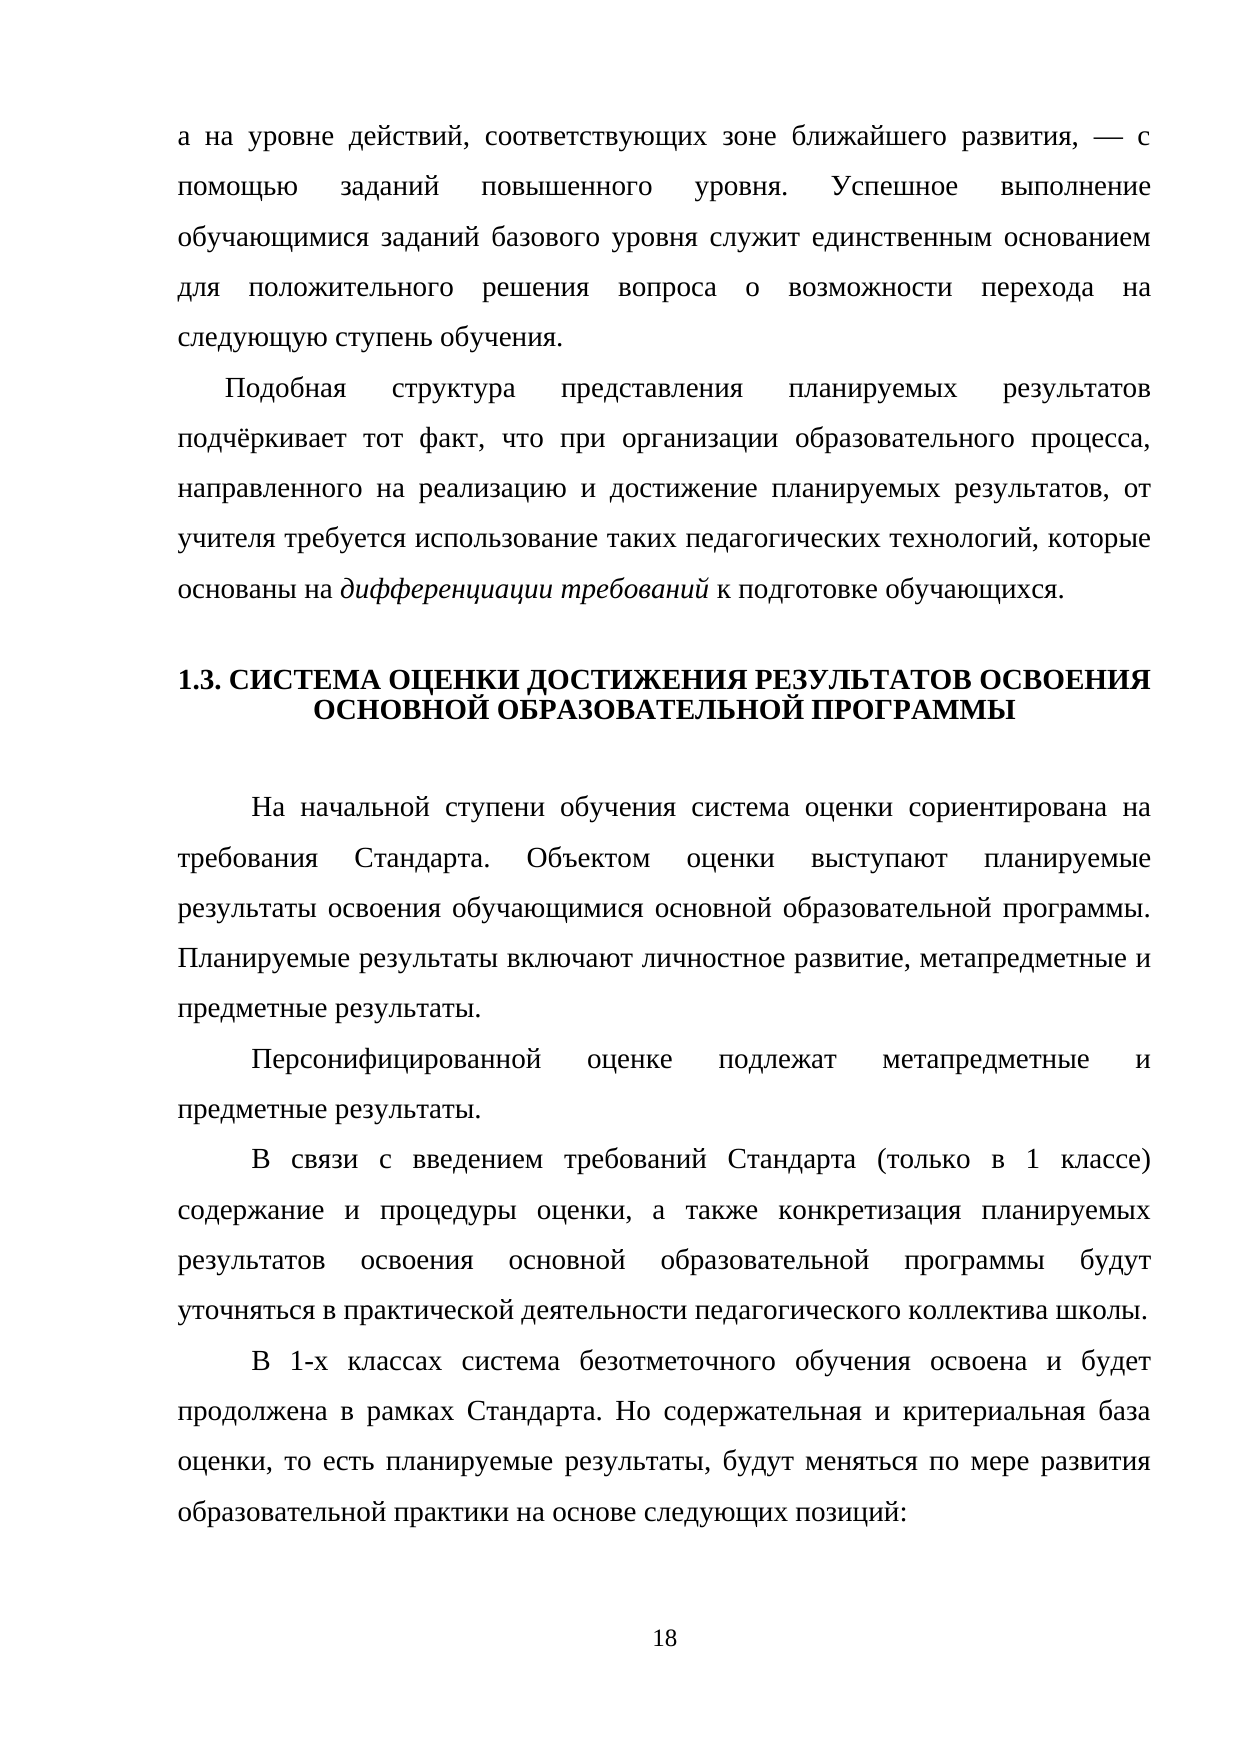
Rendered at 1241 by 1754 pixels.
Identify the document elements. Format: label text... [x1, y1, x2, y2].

text Подобная структура представления планируемых результатов подчёркивает тот факт, что при организации образовательного процесса, направленного на реализацию и достижение планируемых результатов, от учителя требуется использование таких педагогических технологий, которые основаны на дифференциации требований к подготовке обучающихся. [177, 370, 1152, 604]
text В 1-х классах система безотметочного обучения освоена и будет продолжена в рамках Стандарта. Но содержательная и критериальная база оценки, то есть планируемые результаты, будут меняться по мере развития образовательной практики на основе следующих позиций: [177, 1343, 1152, 1527]
subtitle 1.3. СИСТЕМА ОЦЕНКИ ДОСТИЖЕНИЯ РЕЗУЛЬТАТОВ ОСВОЕНИЯ ОСНОВНОЙ ОБРАЗОВАТЕЛЬНОЙ ПРОГРАММЫ [177, 665, 1152, 726]
text Персонифицированной оценке подлежат метапредметные и предметные результаты. [177, 1041, 1152, 1125]
text В связи с введением требований Стандарта (только в 1 классе) содержание и процедуры оценки, а также конкретизация планируемых результатов освоения основной образовательной программы будут уточняться в практической деятельности педагогического коллектива школы. [177, 1142, 1152, 1326]
text На начальной ступени обучения система оценки сориентирована на требования Стандарта. Объектом оценки выступают планируемые результаты освоения обучающимися основной образовательной программы. Планируемые результаты включают личностное развитие, метапредметные и предметные результаты. [177, 789, 1152, 1024]
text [177, 118, 1152, 353]
